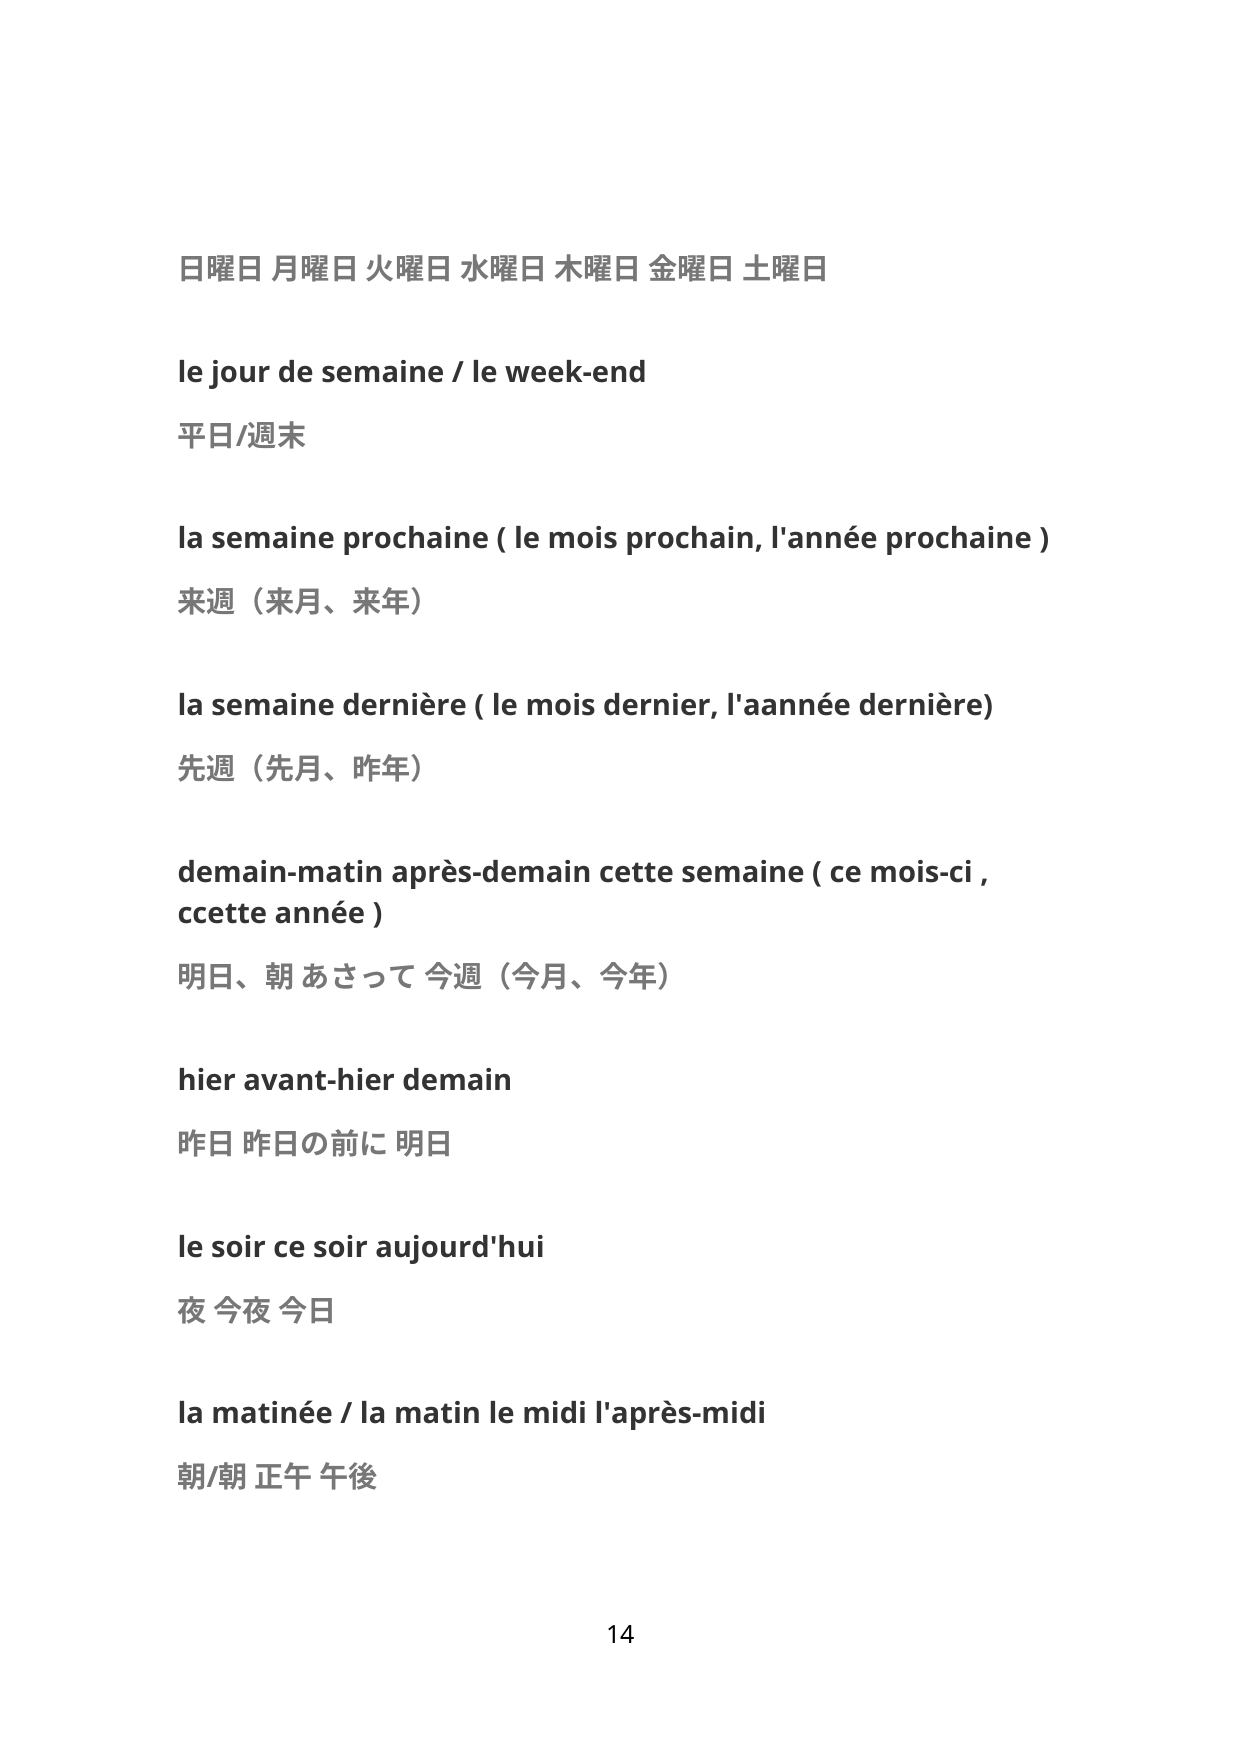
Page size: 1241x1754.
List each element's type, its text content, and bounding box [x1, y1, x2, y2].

text 先週（先月、昨年） [177, 725, 1063, 808]
text la semaine prochaine ( le mois prochain, l'année prochaine ) [177, 517, 1063, 558]
text la matinée / la matin le midi l'après-midi [177, 1392, 1063, 1433]
text le soir ce soir aujourd'hui [177, 1225, 1063, 1267]
text 明日、朝 あさって 今週（今月、今年） [177, 933, 1063, 1017]
text demain-matin après-demain cette semaine ( ce mois-ci , ccette année ) [177, 850, 1063, 933]
text hier avant-hier demain [177, 1058, 1063, 1100]
text la semaine dernière ( le mois dernier, l'aannée dernière) [177, 683, 1063, 725]
text 平日/週末 [177, 392, 1063, 475]
text 日曜日 月曜日 火曜日 水曜日 木曜日 金曜日 土曜日 [177, 225, 1063, 308]
text 朝/朝 正午 午後 [177, 1433, 1063, 1517]
text 夜 今夜 今日 [177, 1267, 1063, 1350]
text 昨日 昨日の前に 明日 [177, 1100, 1063, 1183]
text le jour de semaine / le week-end [177, 350, 1063, 392]
text 来週（来月、来年） [177, 558, 1063, 642]
